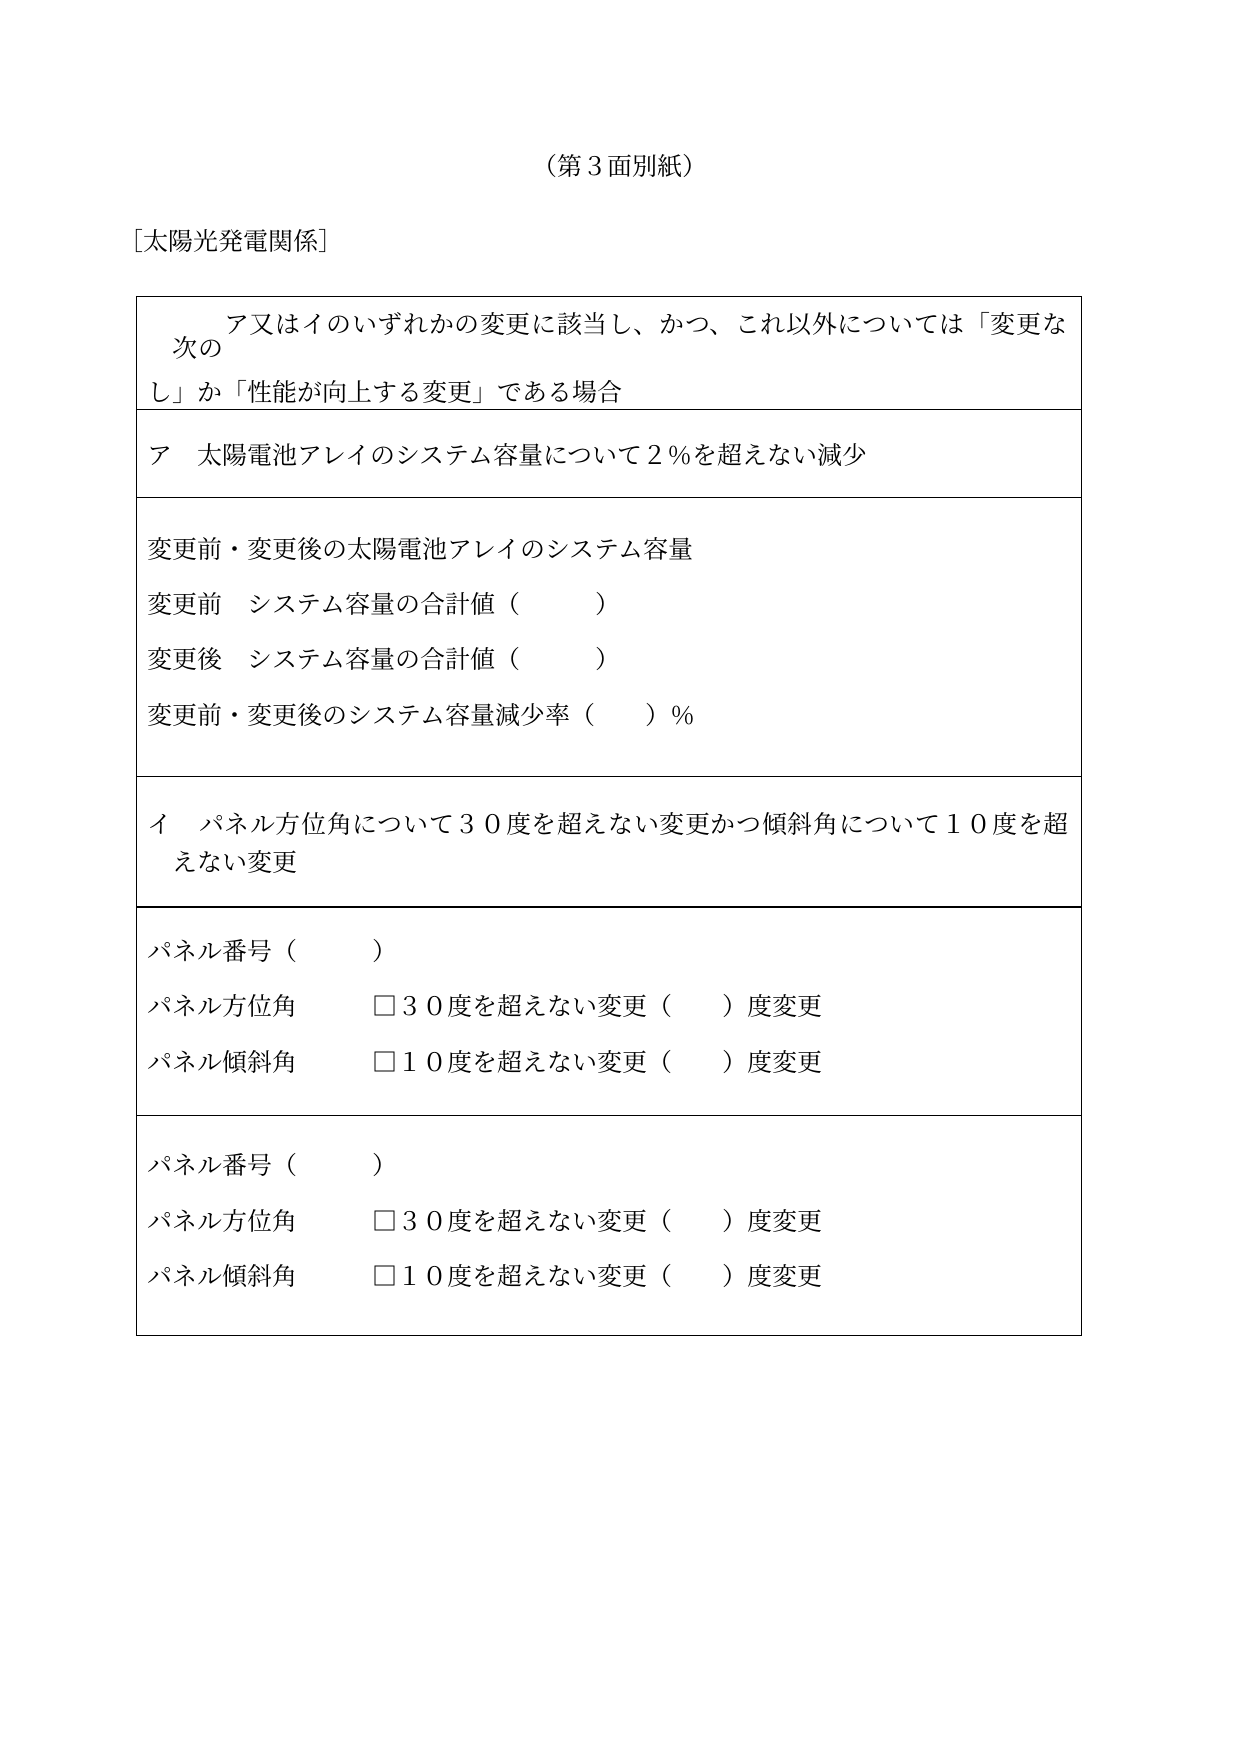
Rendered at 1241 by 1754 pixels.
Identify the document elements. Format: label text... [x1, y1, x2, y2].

text （第３面別紙） [118, 146, 1122, 183]
table_cell イ パネル方位角について３０度を超えない変更かつ傾斜角について１０度を超えない変更 [137, 777, 1081, 906]
table_cell 変更前・変更後の太陽電池アレイのシステム容量 変更前 システム容量の合計値（ ） 変更後 システム容量の合計値（ ） 変更前・変更後のシステム容量減少率（ ）％ [137, 498, 1081, 776]
table_cell ア 太陽電池アレイのシステム容量について２％を超えない減少 [137, 410, 1081, 497]
text ［太陽光発電関係］ [118, 221, 1122, 258]
table_header 次のア又はイのいずれかの変更に該当し、かつ、これ以外については「変更なし」か「性能が向上する変更」である場合 [137, 297, 1081, 409]
table_cell パネル番号（ ） パネル方位角 □３０度を超えない変更（ ）度変更 パネル傾斜角 □１０度を超えない変更（ ）度変更 [137, 1116, 1081, 1335]
table_cell パネル番号（ ） パネル方位角 □３０度を超えない変更（ ）度変更 パネル傾斜角 □１０度を超えない変更（ ）度変更 [137, 908, 1081, 1115]
